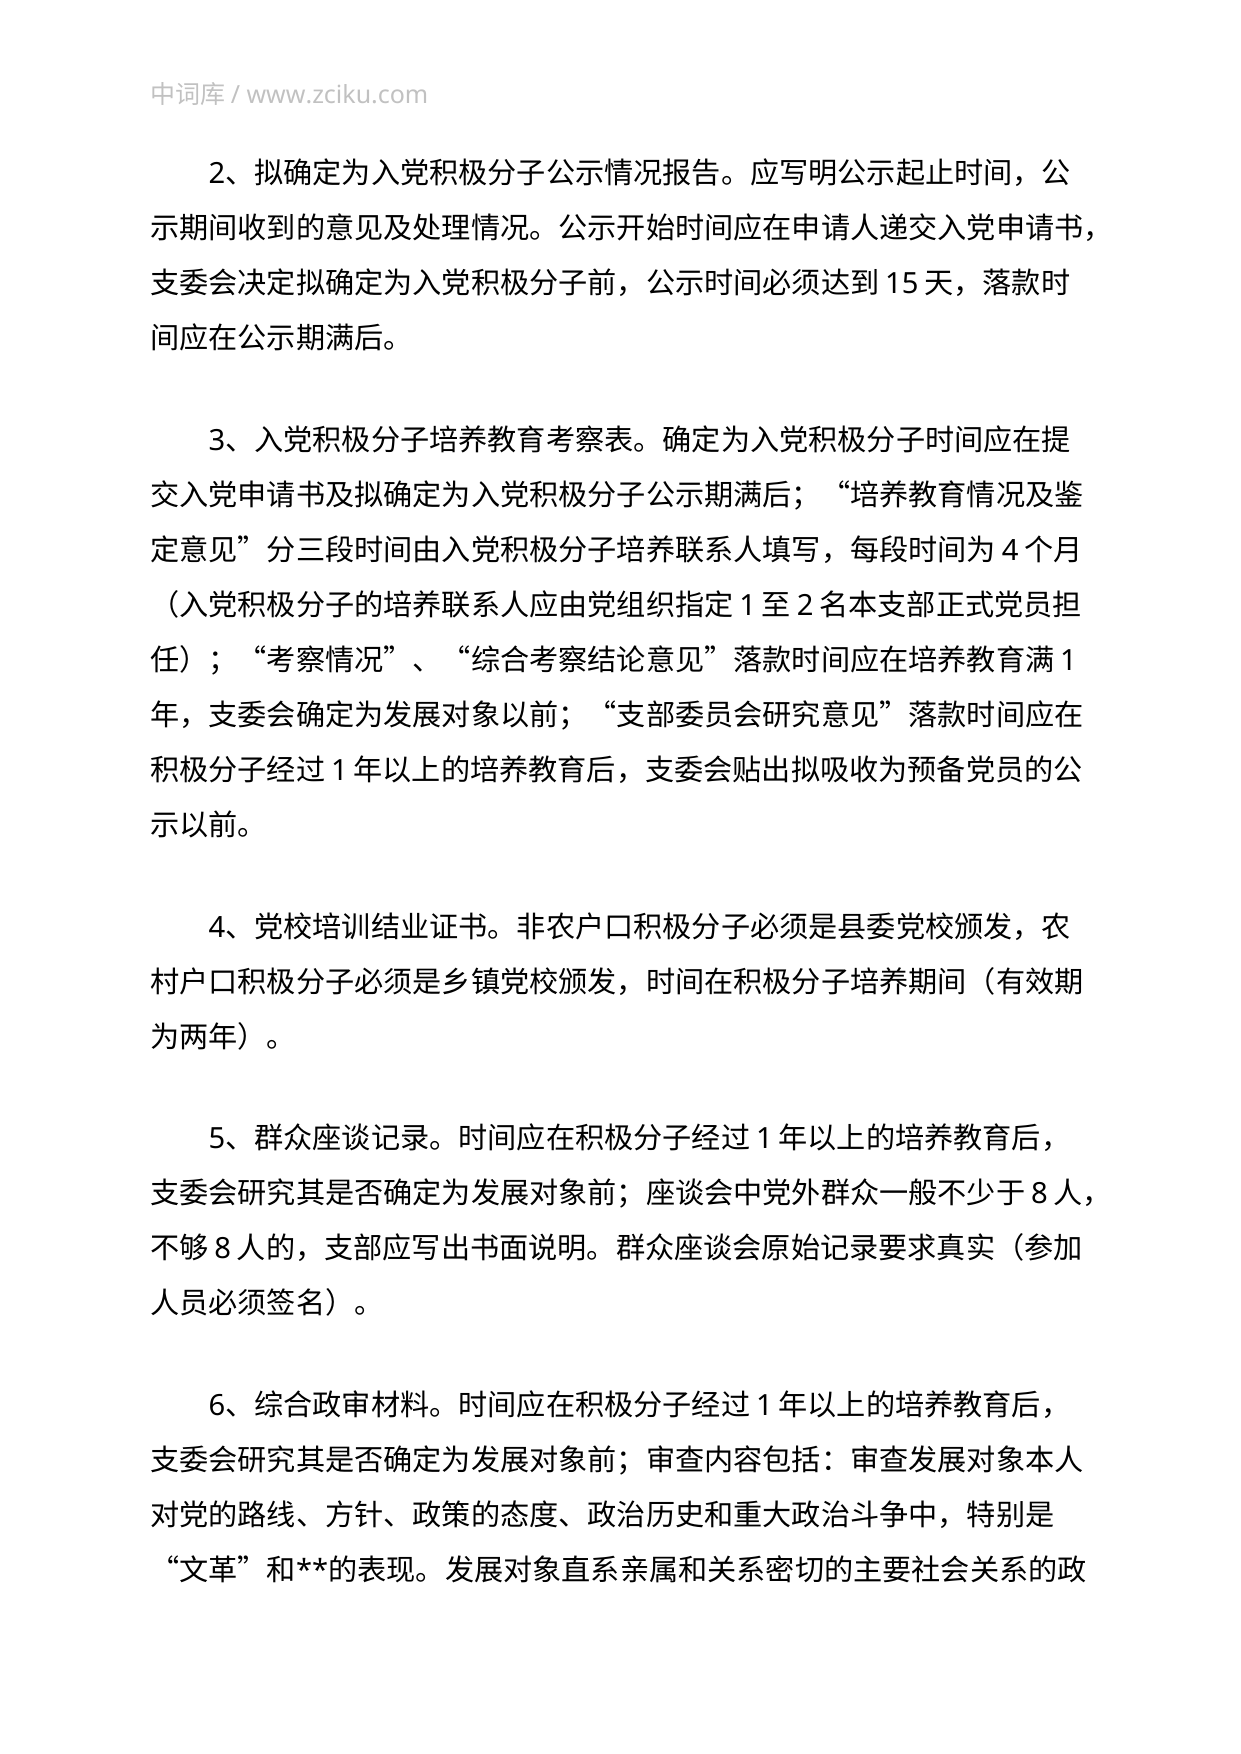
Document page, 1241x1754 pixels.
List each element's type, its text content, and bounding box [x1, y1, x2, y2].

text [150, 1382, 1090, 1589]
text 2、拟确定为入党积极分子公示情况报告。应写明公示起止时间，公示期间收到的意见及处理情况。公示开始时间应在申请人递交入党申请书，支委会决定拟确定为入党积极分子前，公示时间必须达到15天，落款时间应在公示期满后。 [150, 150, 1090, 357]
text 3、入党积极分子培养教育考察表。确定为入党积极分子时间应在提交入党申请书及拟确定为入党积极分子公示期满后；“培养教育情况及鉴定意见”分三段时间由入党积极分子培养联系人填写，每段时间为4个月（入党积极分子的培养联系人应由党组织指定1至2名本支部正式党员担任）；“考察情况”、“综合考察结论意见”落款时间应在培养教育满1年，支委会确定为发展对象以前；“支部委员会研究意见”落款时间应在积极分子经过1年以上的培养教育后，支委会贴出拟吸收为预备党员的公示以前。 [150, 417, 1090, 844]
text 5、群众座谈记录。时间应在积极分子经过1年以上的培养教育后，支委会研究其是否确定为发展对象前；座谈会中党外群众一般不少于8人，不够8人的，支部应写出书面说明。群众座谈会原始记录要求真实（参加人员必须签名）。 [150, 1115, 1090, 1322]
text 4、党校培训结业证书。非农户口积极分子必须是县委党校颁发，农村户口积极分子必须是乡镇党校颁发，时间在积极分子培养期间（有效期为两年）。 [150, 903, 1090, 1055]
